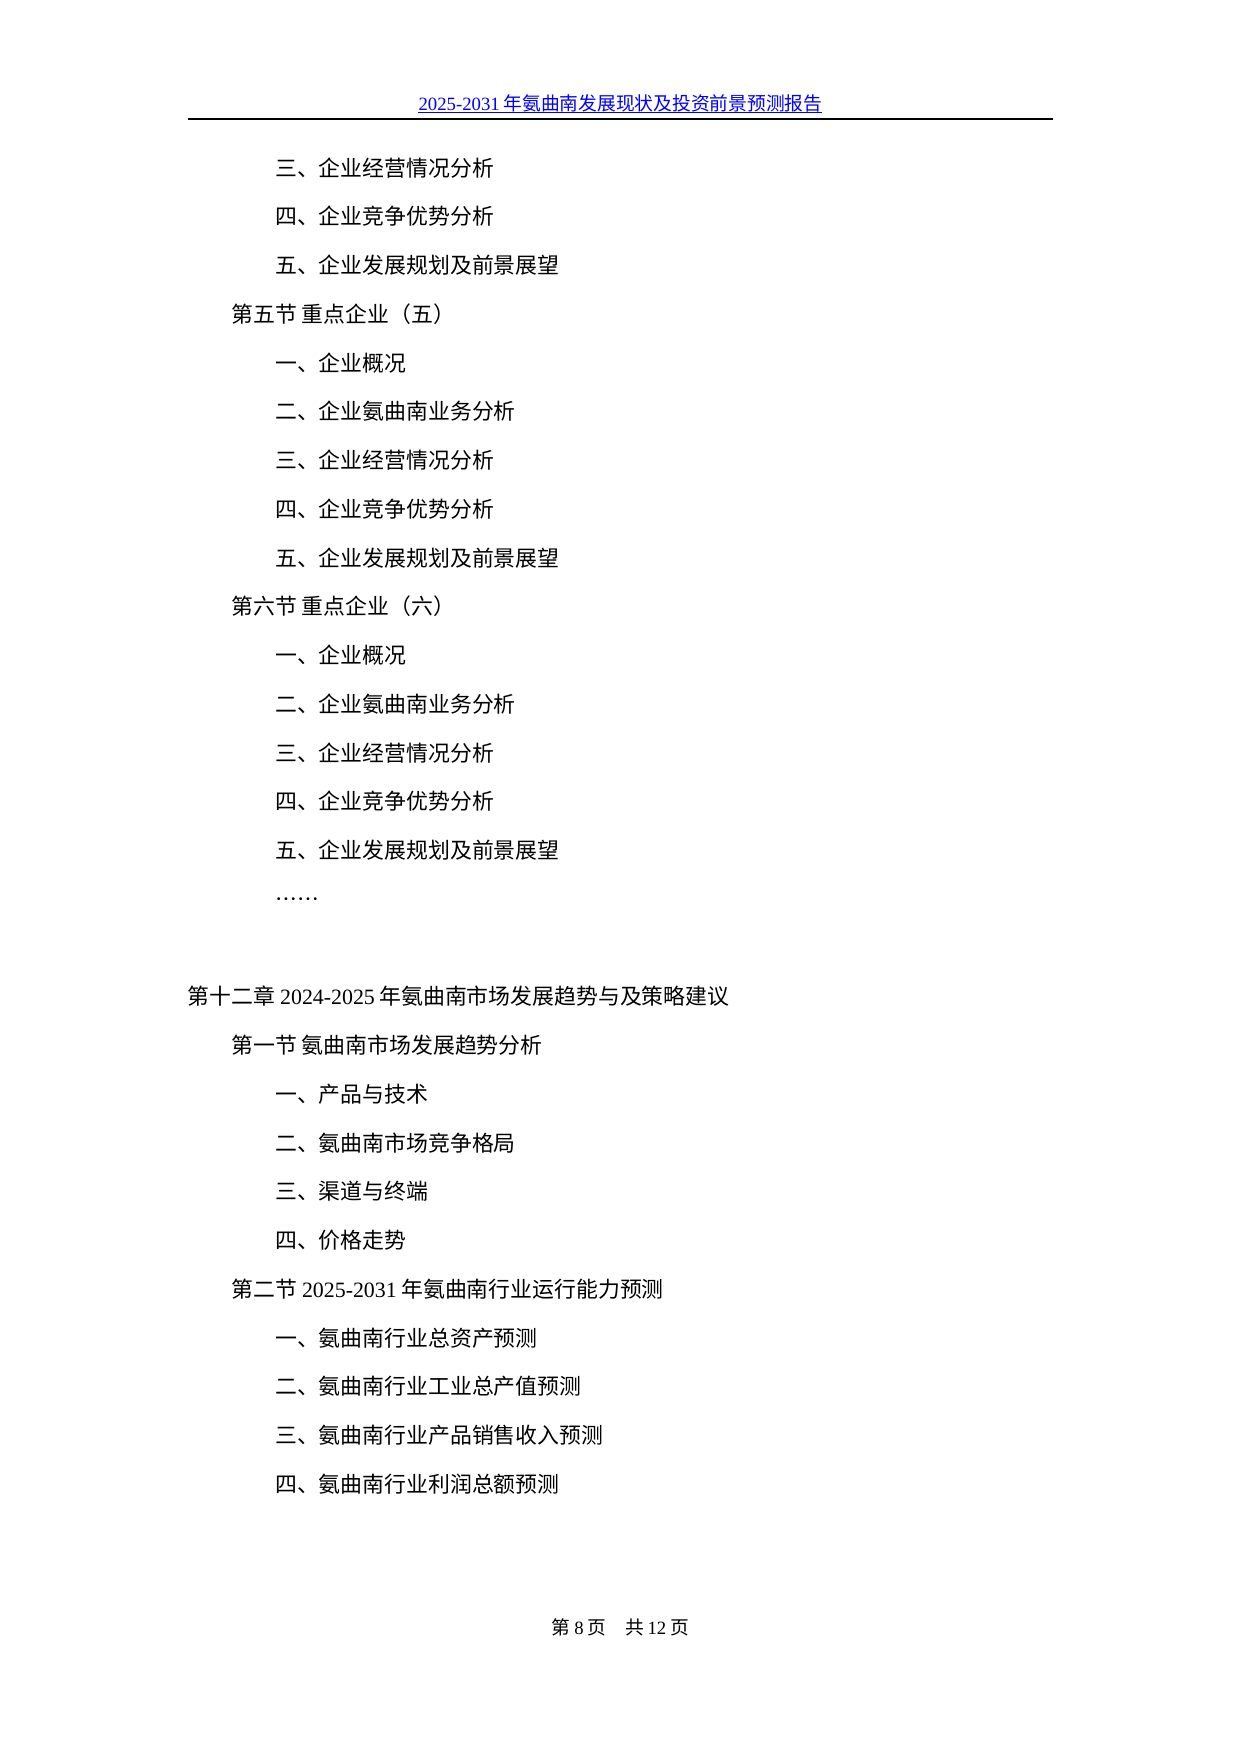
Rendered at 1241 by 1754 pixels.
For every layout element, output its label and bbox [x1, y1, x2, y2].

text [187, 150, 1053, 1499]
